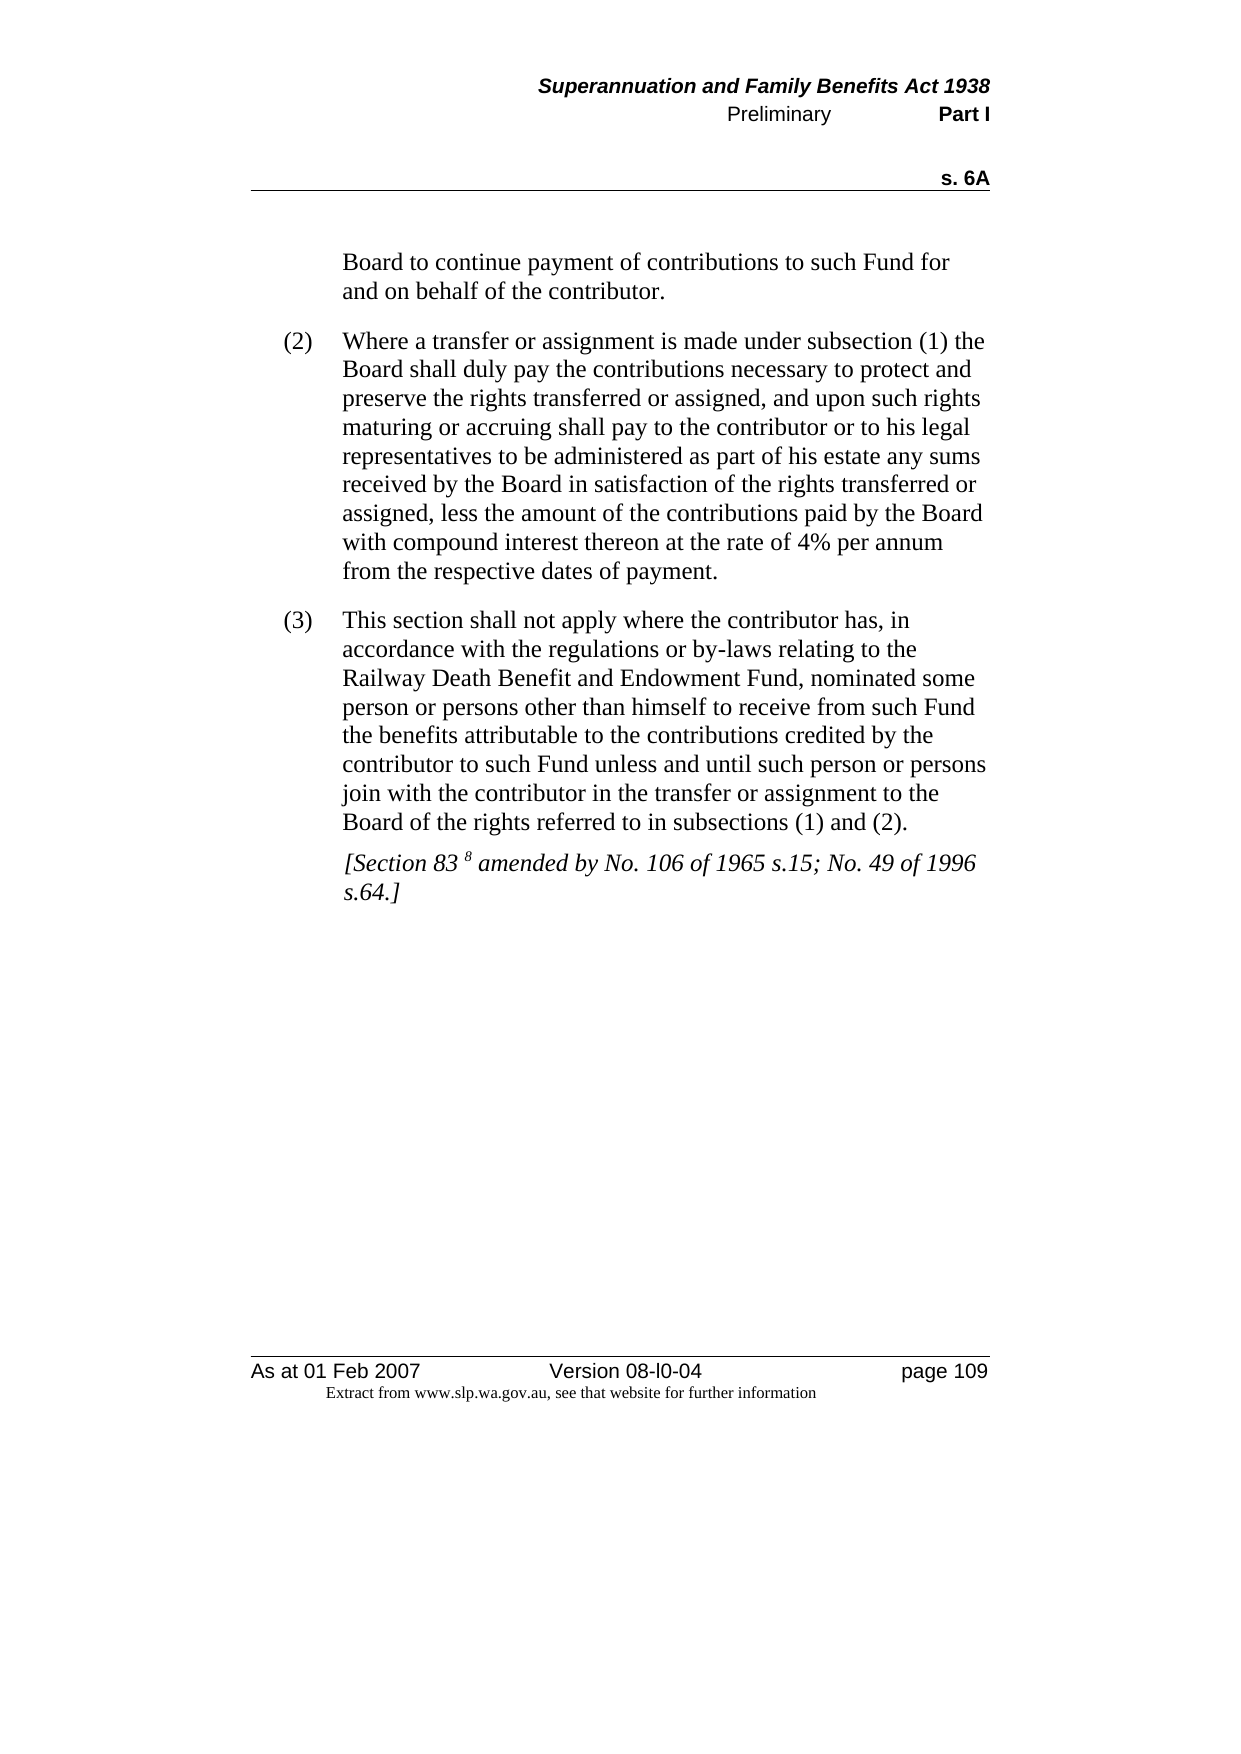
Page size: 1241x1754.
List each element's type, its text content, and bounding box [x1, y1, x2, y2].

text [Section 83 8 amended by No. 106 of 1965 s.15; No. 49 of 1996 s.64.] [251, 848, 990, 905]
text (3) This section shall not apply where the contributor has, in accordance with the regulations or by-laws relating to the Railway Death Benefit and Endowment Fund, nominated some person or persons other than himself to receive from such Fund the benefits attributable to the contributions credited by the contributor to such Fund unless and until such person or persons join with the contributor in the transfer or assignment to the Board of the rights referred to in subsections (1) and (2). [251, 605, 990, 835]
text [251, 247, 990, 305]
text (2) Where a transfer or assignment is made under subsection (1) the Board shall duly pay the contributions necessary to protect and preserve the rights transferred or assigned, and upon such rights maturing or accruing shall pay to the contributor or to his legal representatives to be administered as part of his estate any sums received by the Board in satisfaction of the rights transferred or assigned, less the amount of the contributions paid by the Board with compound interest thereon at the rate of 4% per annum from the respective dates of payment. [251, 326, 990, 584]
